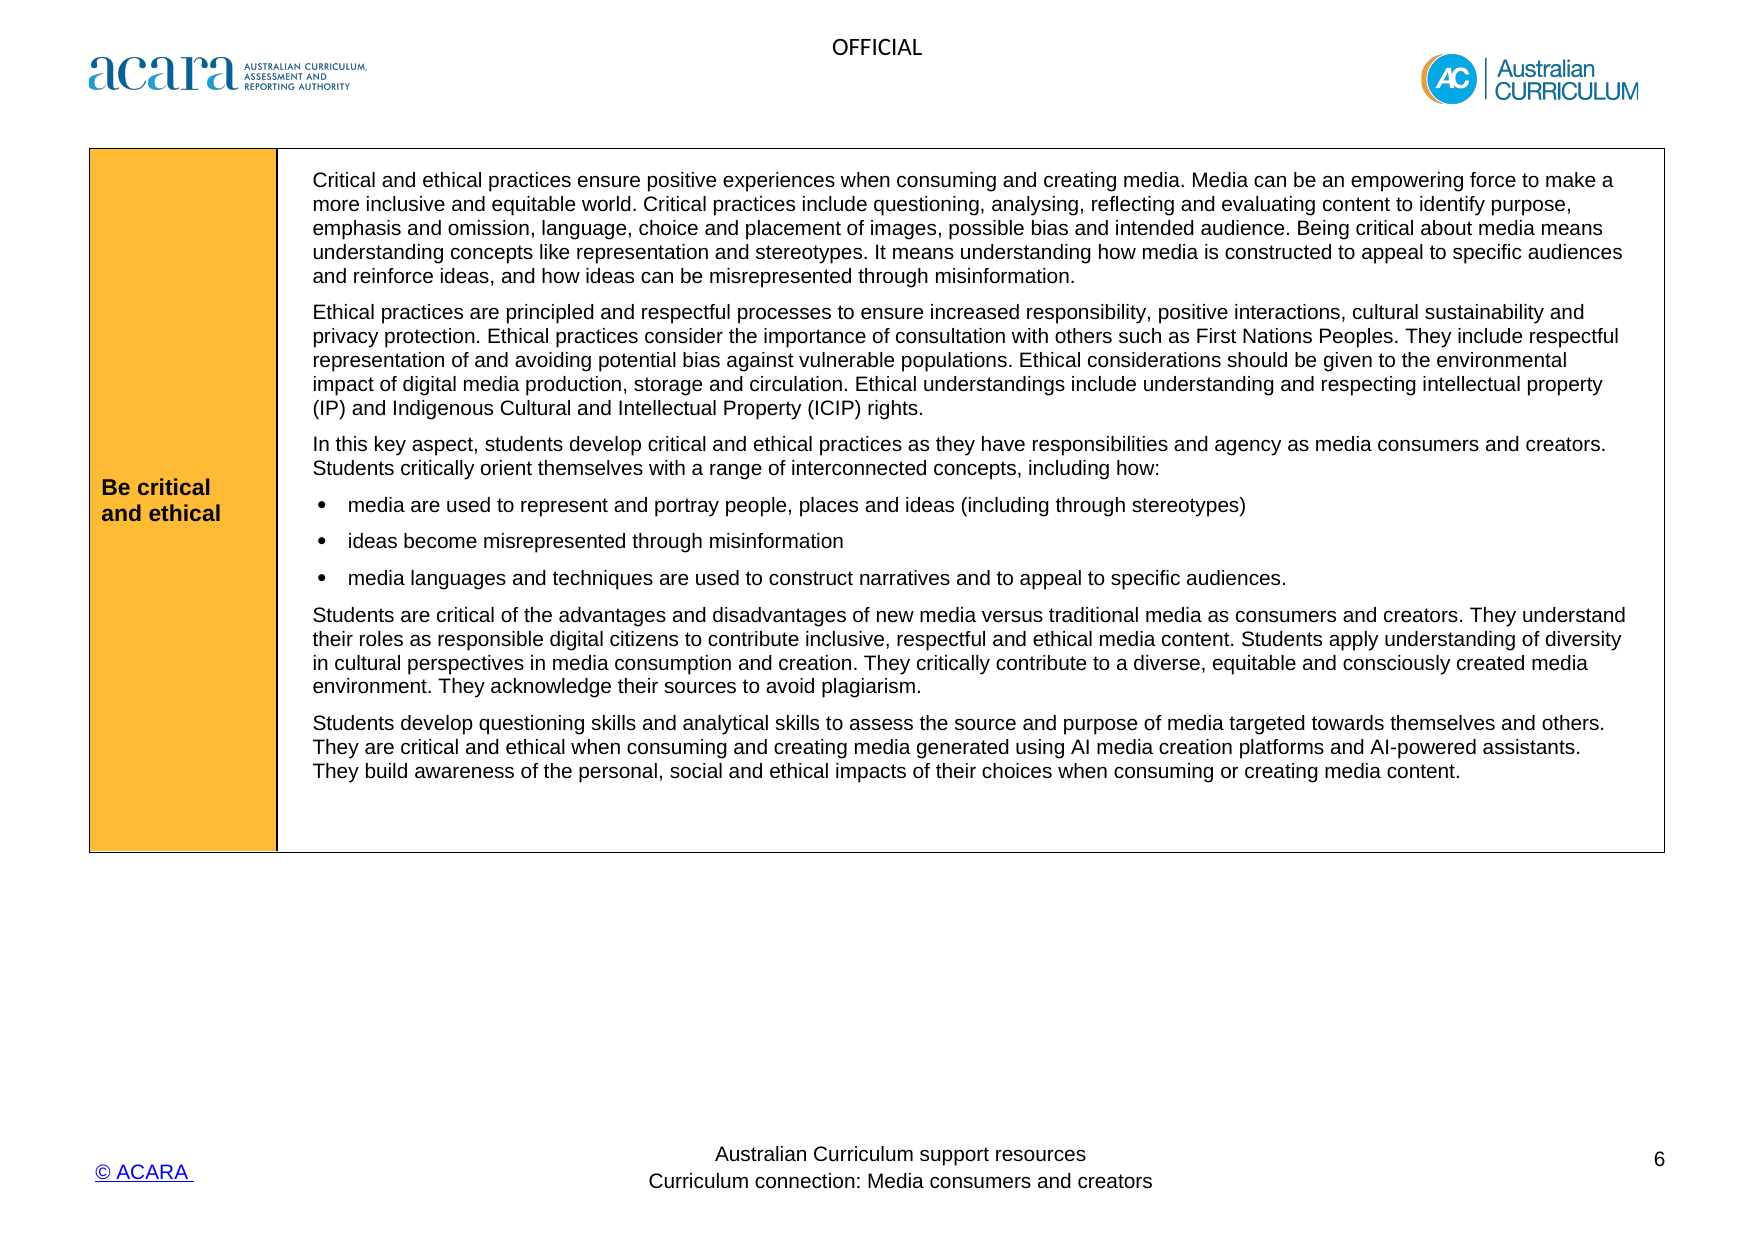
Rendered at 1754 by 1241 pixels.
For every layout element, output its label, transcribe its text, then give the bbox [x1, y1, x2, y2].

picture [1437, 68, 1468, 88]
table_header Critical and ethical practices ensure positive experiences when consuming and creating media. Media can be an empowering force to make a more inclusive and equitable world. Critical practices include questioning, analysing, reflecting and evaluating content to identify purpose, emphasis and omission, language, choice and placement of images, possible bias and intended audience. Being critical about media means understanding concepts like representation and stereotypes. It means understanding how media is constructed to appeal to specific audiences and reinforce ideas, and how ideas can be misrepresented through misinformation. Ethical practices are principled and respectful processes to ensure increased responsibility, positive interactions, cultural sustainability and privacy protection. Ethical practices consider the importance of consultation with others such as First Nations Peoples. They include respectful representation of and avoiding potential bias against vulnerable populations. Ethical considerations should be given to the environmental impact of digital media production, storage and circulation. Ethical understandings include understanding and respecting intellectual property (IP) and Indigenous Cultural and Intellectual Property (ICIP) rights. In this key aspect, students develop critical and ethical practices as they have responsibilities and agency as media consumers and creators. Students critically orient themselves with a range of interconnected concepts, including how: media are used to represent and portray people, places and ideas (including through stereotypes) ideas become misrepresented through misinformation media languages and techniques are used to construct narratives and to appeal to specific audiences. Students are critical of the advantages and disadvantages of new media versus traditional media as consumers and creators. They understand their roles as responsible digital citizens to contribute inclusive, respectful and ethical media content. Students apply understanding of diversity in cultural perspectives in media consumption and creation. They critically contribute to a diverse, equitable and consciously created media environment. They acknowledge their sources to avoid plagiarism. Students develop questioning skills and analytical skills to assess the source and purpose of media targeted towards themselves and others. They are critical and ethical when consuming and creating media generated using AI media creation platforms and AI-powered assistants. They build awareness of the personal, social and ethical impacts of their choices when consuming or creating media content. [278, 149, 1664, 851]
picture [1421, 54, 1444, 104]
picture [1460, 54, 1639, 104]
table_header Be critical and ethical [90, 149, 276, 851]
picture [88, 57, 367, 90]
